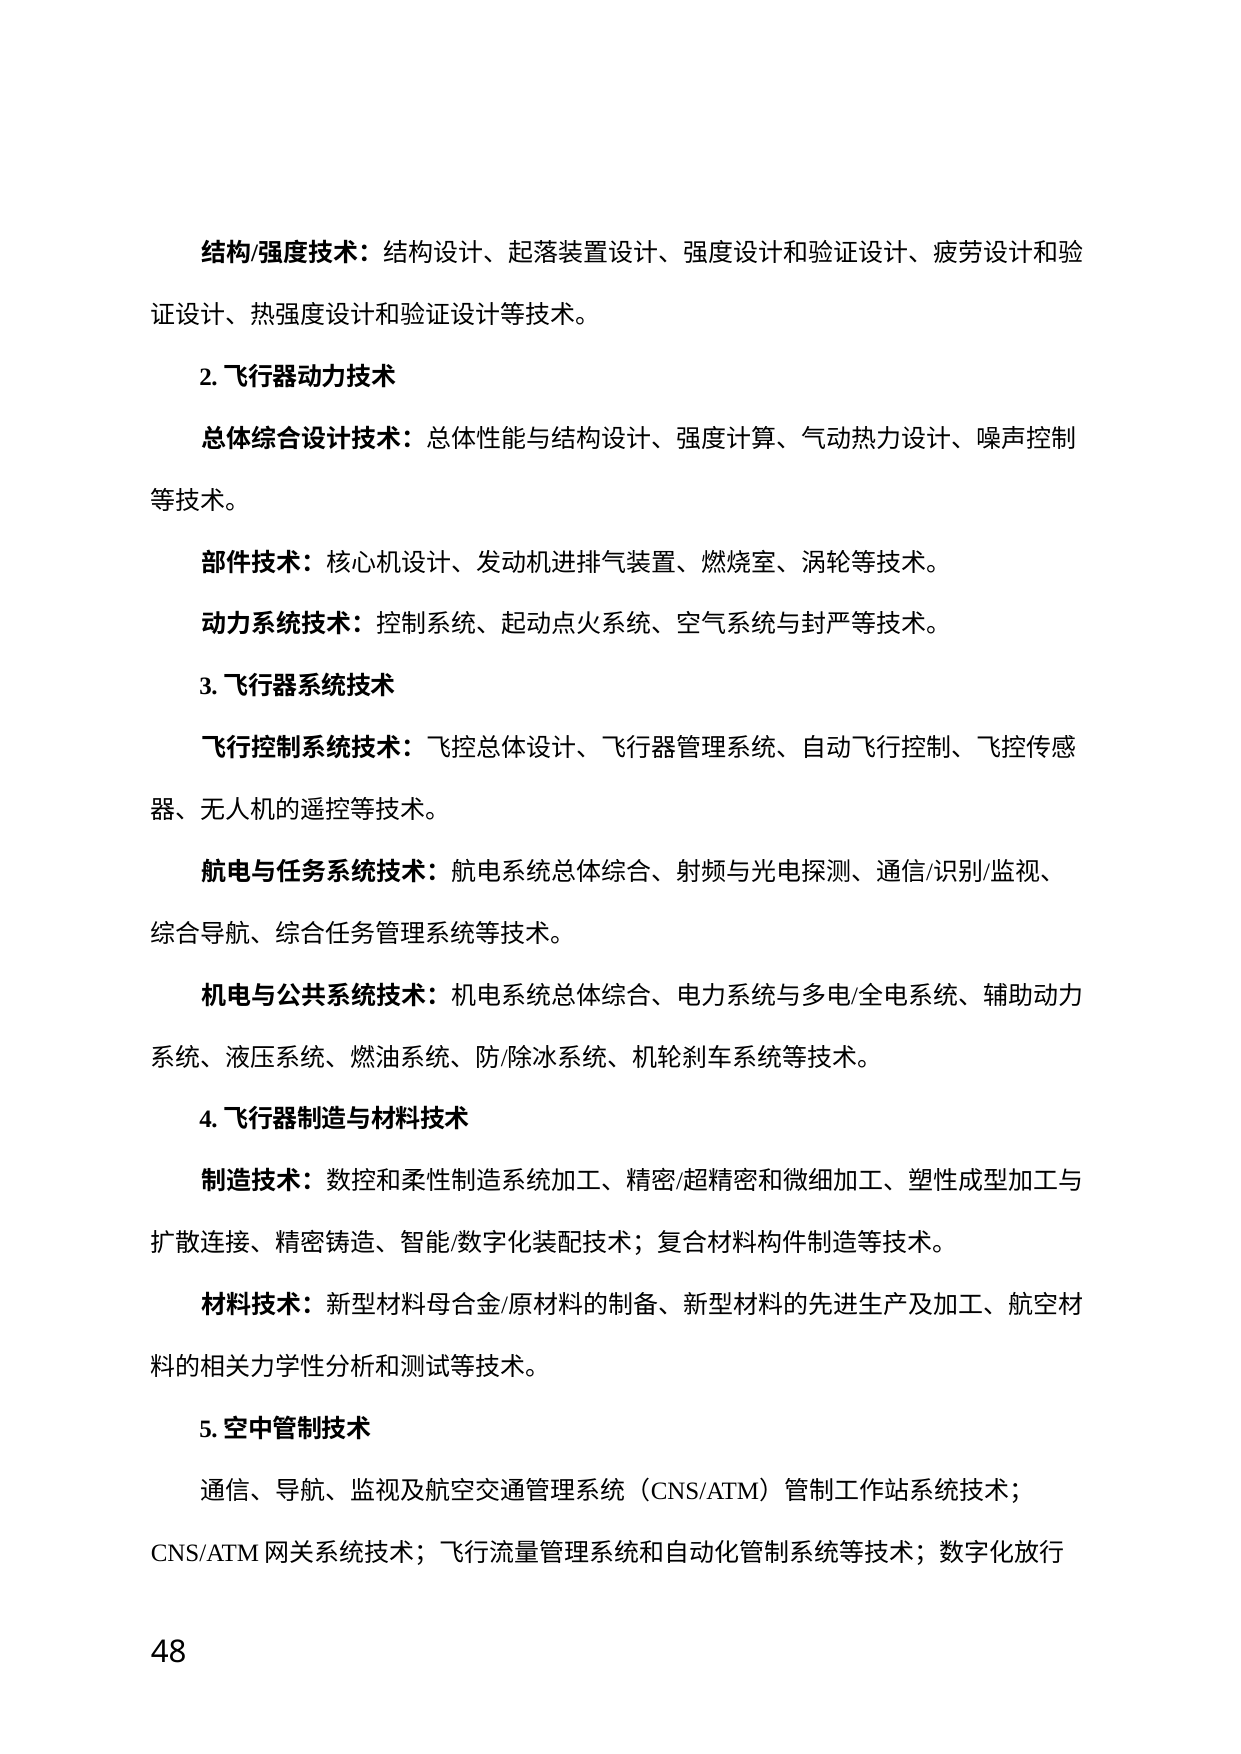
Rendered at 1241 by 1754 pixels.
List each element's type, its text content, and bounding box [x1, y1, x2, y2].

text 2. 飞行器动力技术 [151, 336, 1089, 398]
text 5. 空中管制技术 [151, 1388, 1089, 1450]
text 3. 飞行器系统技术 [151, 645, 1089, 707]
text 飞行控制系统技术：飞控总体设计、飞行器管理系统、自动飞行控制、飞控传感器、无人机的遥控等技术。 [151, 707, 1089, 831]
text 动力系统技术：控制系统、起动点火系统、空气系统与封严等技术。 [151, 583, 1089, 645]
text 机电与公共系统技术：机电系统总体综合、电力系统与多电/全电系统、辅助动力系统、液压系统、燃油系统、防/除冰系统、机轮刹车系统等技术。 [151, 955, 1089, 1078]
text 材料技术：新型材料母合金/原材料的制备、新型材料的先进生产及加工、航空材料的相关力学性分析和测试等技术。 [151, 1264, 1089, 1388]
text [151, 1450, 1089, 1573]
text 总体综合设计技术：总体性能与结构设计、强度计算、气动热力设计、噪声控制等技术。 [151, 398, 1089, 522]
text 4. 飞行器制造与材料技术 [151, 1078, 1089, 1140]
text 航电与任务系统技术：航电系统总体综合、射频与光电探测、通信/识别/监视、综合导航、综合任务管理系统等技术。 [151, 831, 1089, 955]
text 制造技术：数控和柔性制造系统加工、精密/超精密和微细加工、塑性成型加工与扩散连接、精密铸造、智能/数字化装配技术；复合材料构件制造等技术。 [151, 1140, 1089, 1264]
text 结构/强度技术：结构设计、起落装置设计、强度设计和验证设计、疲劳设计和验证设计、热强度设计和验证设计等技术。 [151, 212, 1089, 336]
text 部件技术：核心机设计、发动机进排气装置、燃烧室、涡轮等技术。 [151, 522, 1089, 583]
